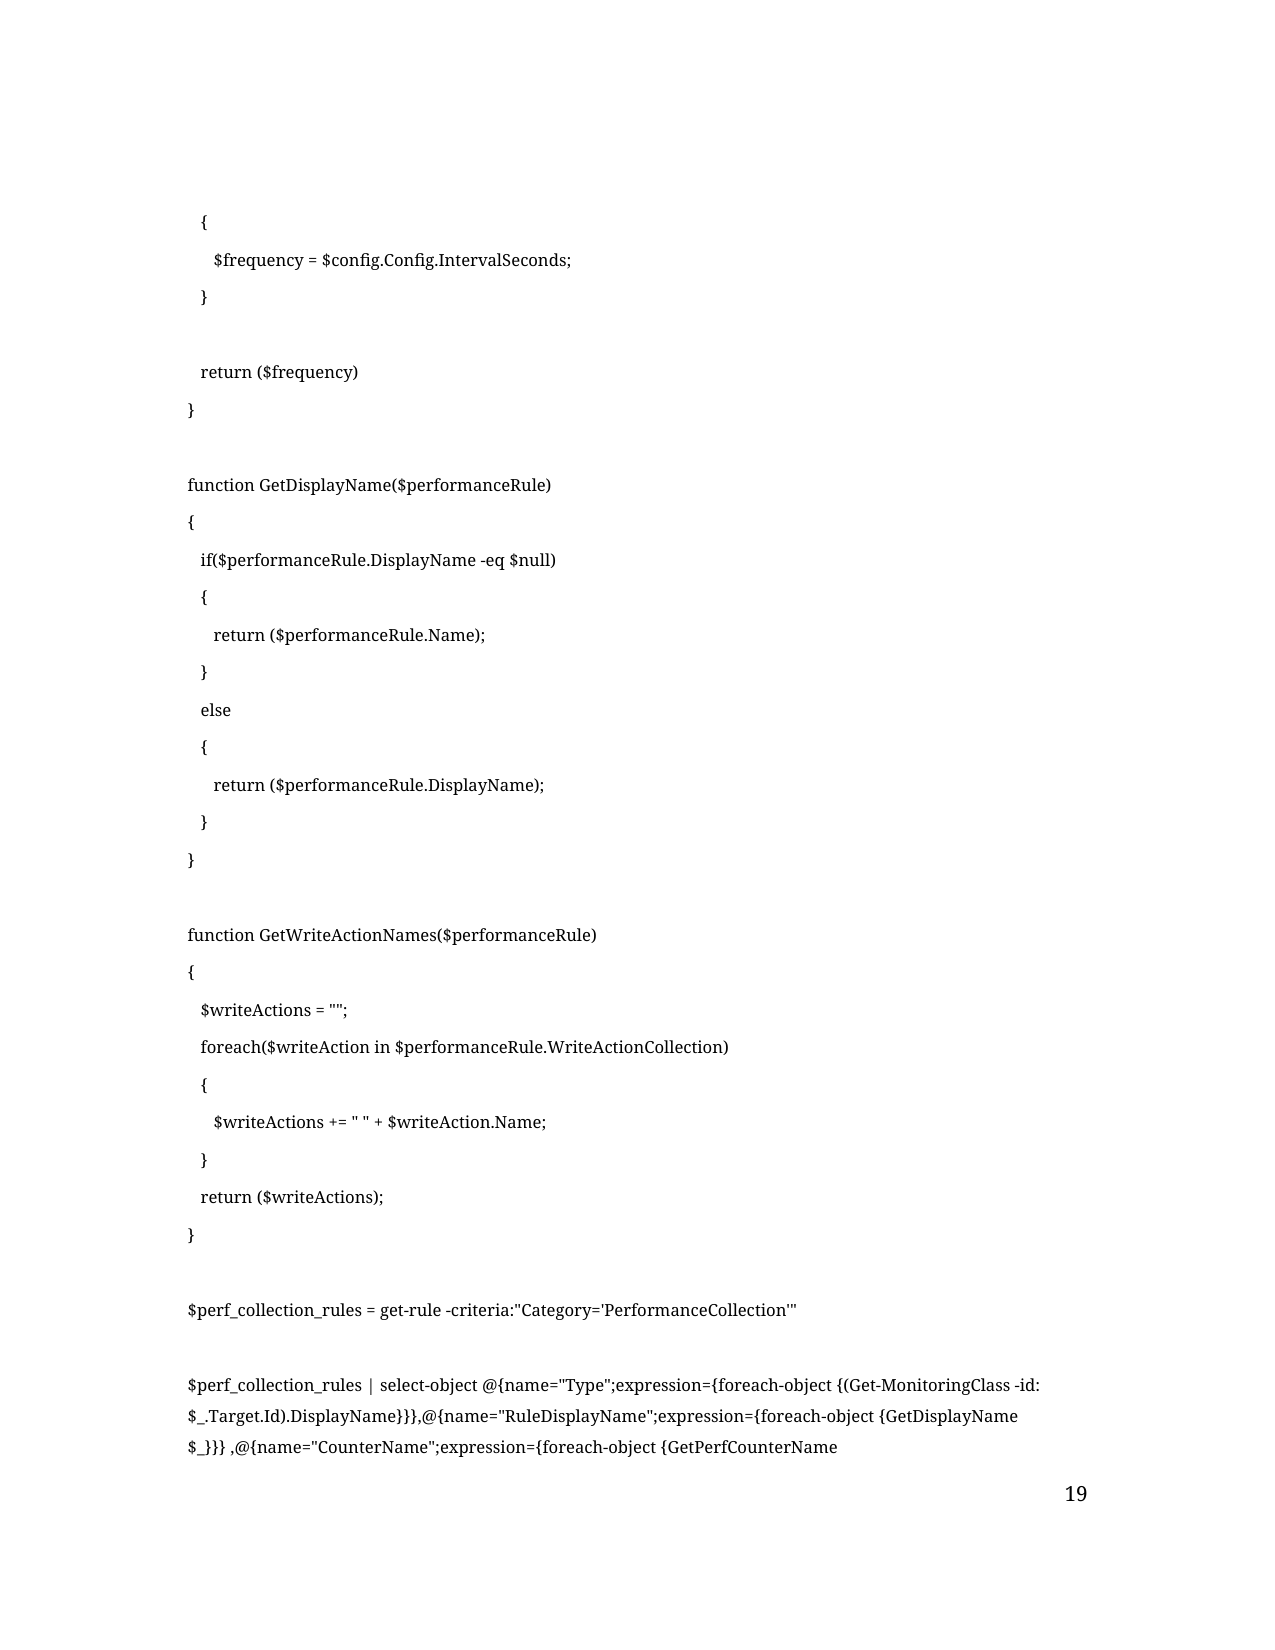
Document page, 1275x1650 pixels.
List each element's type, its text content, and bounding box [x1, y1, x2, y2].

text $writeActions += " " + $writeAction.Name; [187, 1103, 1087, 1135]
text { [187, 503, 1087, 535]
text } [187, 1216, 1087, 1247]
text $frequency = $config.Config.IntervalSeconds; [187, 241, 1087, 272]
text { [187, 578, 1087, 610]
text } [187, 803, 1087, 835]
text } [187, 653, 1087, 685]
text return ($performanceRule.DisplayName); [187, 766, 1087, 797]
text function GetDisplayName($performanceRule) [187, 466, 1087, 497]
text return ($writeActions); [187, 1178, 1087, 1210]
text { [187, 953, 1087, 985]
text } [187, 391, 1087, 422]
text } [187, 278, 1087, 310]
text { [187, 1066, 1087, 1097]
text } [187, 1141, 1087, 1172]
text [187, 1366, 1087, 1460]
text { [187, 728, 1087, 760]
text if($performanceRule.DisplayName -eq $null) [187, 541, 1087, 572]
text return ($frequency) [187, 353, 1087, 385]
text { [187, 203, 1087, 235]
text $perf_collection_rules = get-rule -criteria:"Category='PerformanceCollection'" [187, 1291, 1087, 1322]
text foreach($writeAction in $performanceRule.WriteActionCollection) [187, 1028, 1087, 1060]
text else [187, 691, 1087, 722]
text return ($performanceRule.Name); [187, 616, 1087, 647]
text function GetWriteActionNames($performanceRule) [187, 916, 1087, 947]
text } [187, 841, 1087, 872]
text $writeActions = ""; [187, 991, 1087, 1022]
